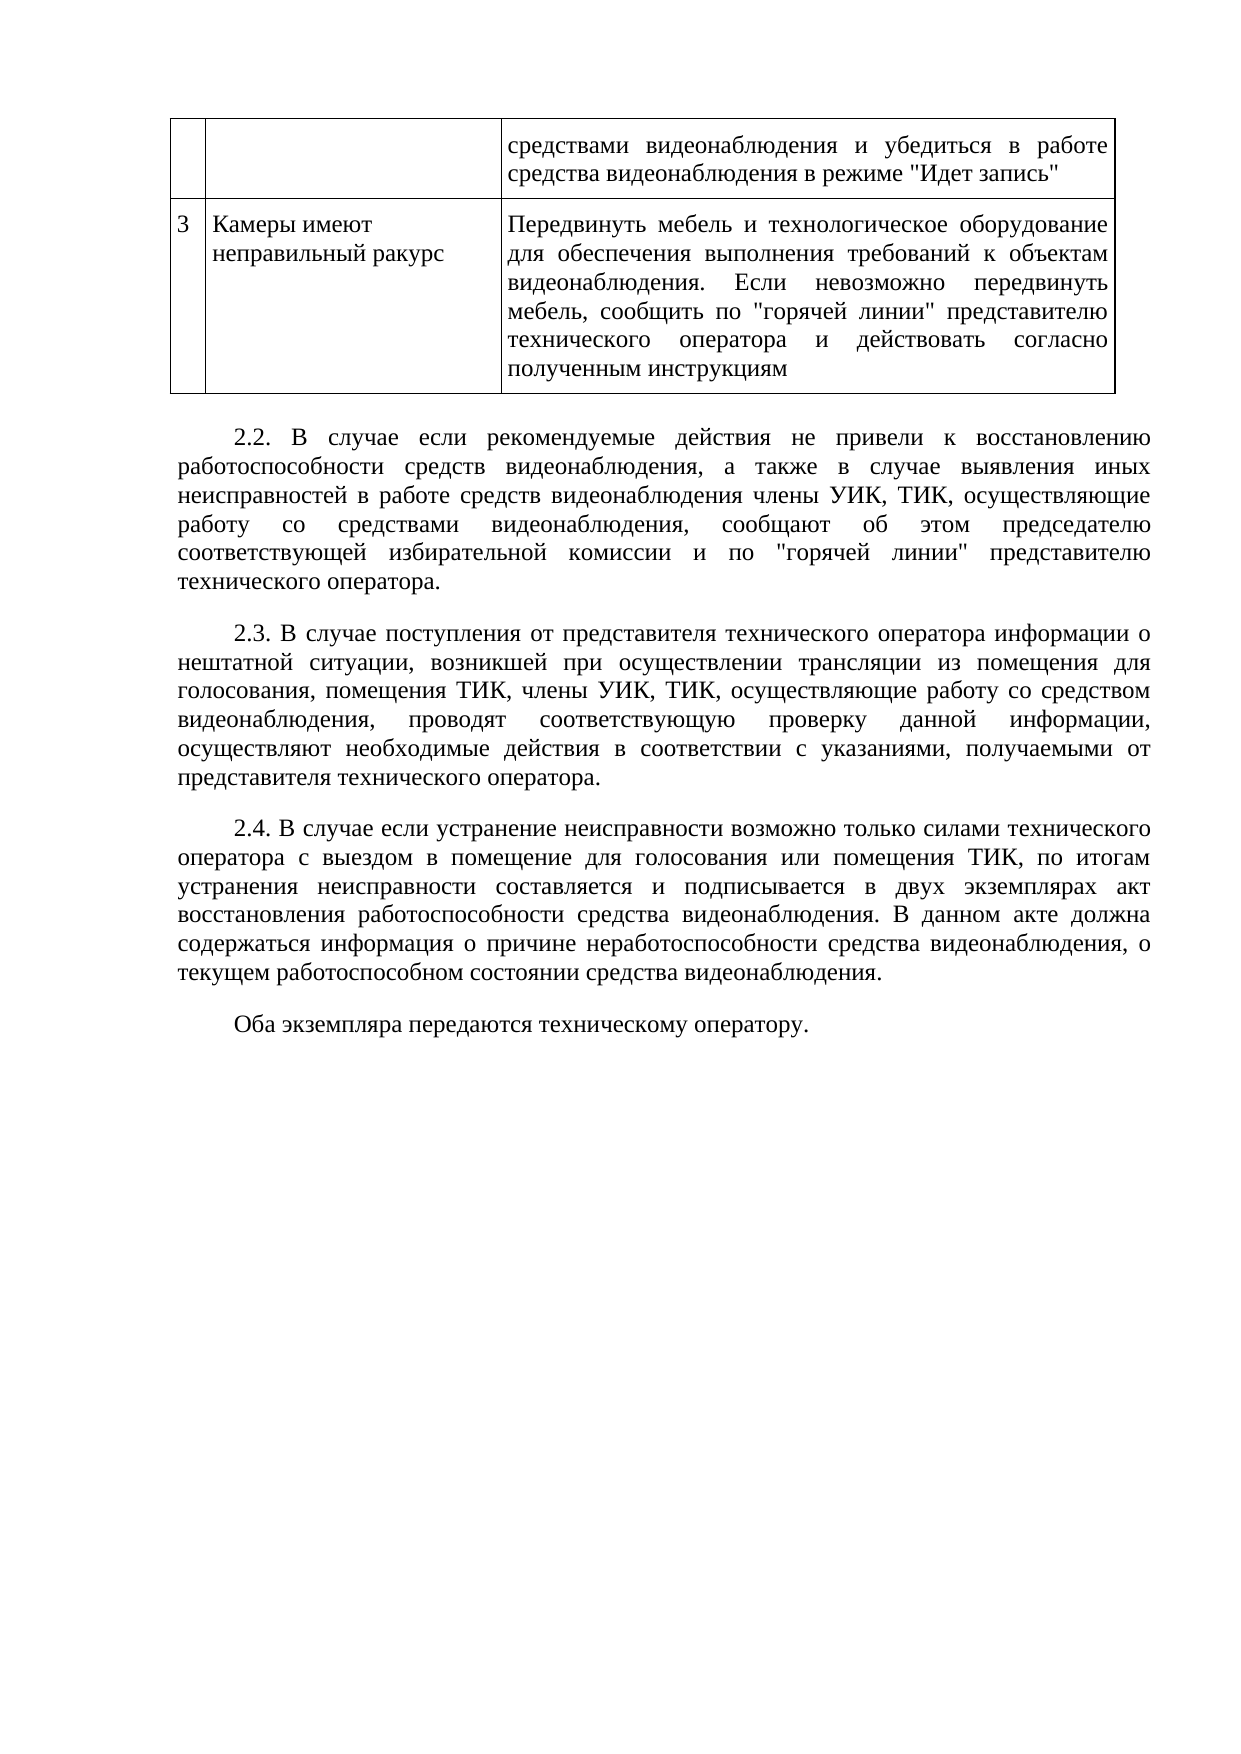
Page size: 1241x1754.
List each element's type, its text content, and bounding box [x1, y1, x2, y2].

table_cell Камеры имеют неправильный ракурс [206, 199, 501, 393]
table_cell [502, 119, 1114, 198]
table_cell Передвинуть мебель и технологическое оборудование для обеспечения выполнения требований к объектам видеонаблюдения. Если невозможно передвинуть мебель, сообщить по "горячей линии" представителю технического оператора и действовать согласно полученным инструкциям [502, 199, 1114, 393]
text 2.4. В случае если устранение неисправности возможно только силами технического оператора с выездом в помещение для голосования или помещения ТИК, по итогам устранения неисправности составляется и подписывается в двух экземплярах акт восстановления работоспособности средства видеонаблюдения. В данном акте должна содержаться информация о причине неработоспособности средства видеонаблюдения, о текущем работоспособном состоянии средства видеонаблюдения. [177, 813, 1152, 986]
text 2.2. В случае если рекомендуемые действия не привели к восстановлению работоспособности средств видеонаблюдения, а также в случае выявления иных неисправностей в работе средств видеонаблюдения члены УИК, ТИК, осуществляющие работу со средствами видеонаблюдения, сообщают об этом председателю соответствующей избирательной комиссии и по "горячей линии" представителю технического оператора. [177, 422, 1152, 595]
text 2.3. В случае поступления от представителя технического оператора информации о нештатной ситуации, возникшей при осуществлении трансляции из помещения для голосования, помещения ТИК, члены УИК, ТИК, осуществляющие работу со средством видеонаблюдения, проводят соответствующую проверку данной информации, осуществляют необходимые действия в соответствии с указаниями, получаемыми от представителя технического оператора. [177, 618, 1152, 790]
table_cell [206, 119, 501, 198]
table_cell 2 [171, 119, 205, 198]
text Оба экземпляра передаются техническому оператору. [177, 1009, 1152, 1037]
table_cell 3 [171, 199, 205, 393]
